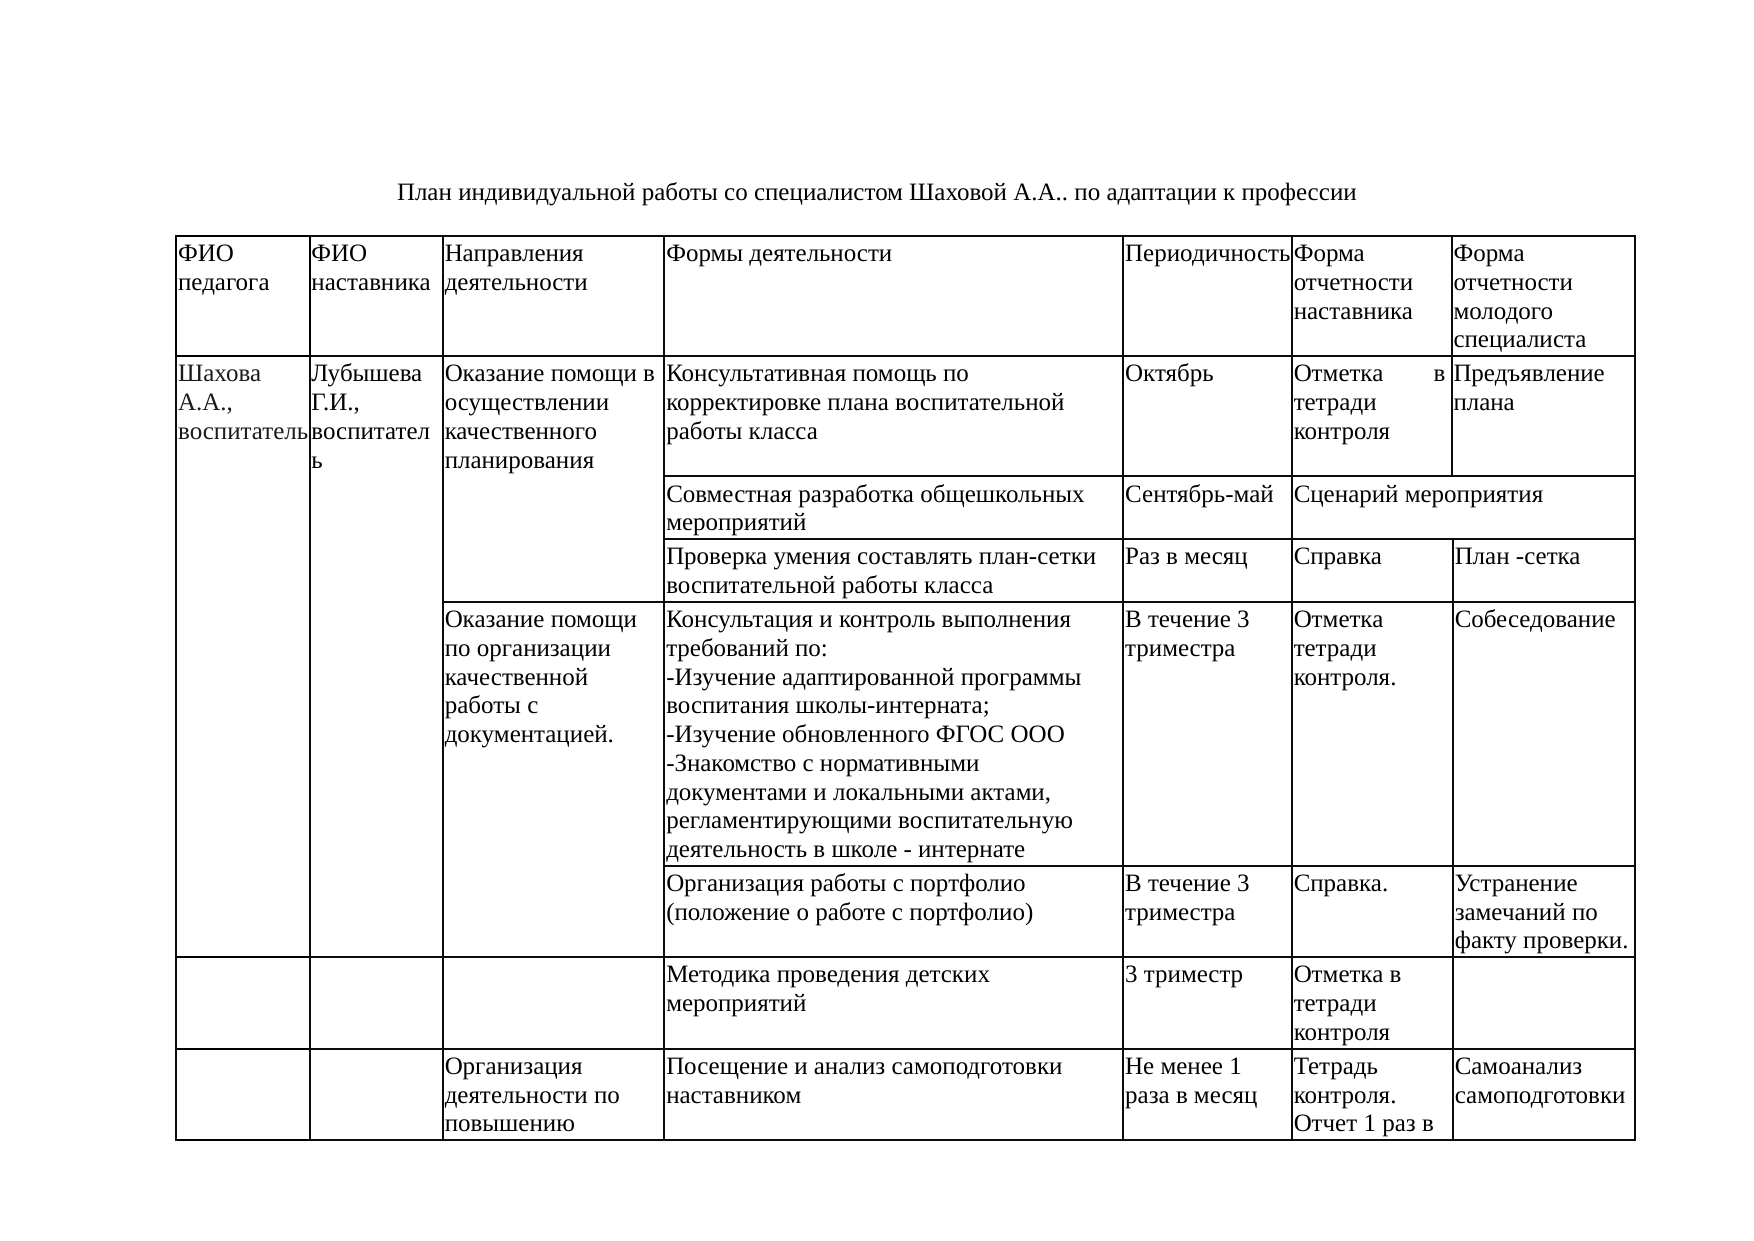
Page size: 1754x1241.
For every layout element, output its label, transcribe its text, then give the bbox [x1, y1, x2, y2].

table_cell В течение 3 триместра [1124, 603, 1291, 864]
text План индивидуальной работы со специалистом Шаховой А.А.. по адаптации к профессии [118, 177, 1636, 206]
table_cell Консультативная помощь по корректировке плана воспитательной работы класса [665, 357, 1122, 475]
table_cell Оказание помощи в осуществлении качественного планирования [444, 357, 663, 601]
table_header ФИО наставника [311, 237, 442, 355]
table_cell Консультация и контроль выполнения требований по: -Изучение адаптированной программы воспитания школы-интерната; -Изучение обновленного ФГОС ООО -Знакомство с нормативными документами и локальными актами, регламентирующими воспитательную деятельность в школе - интернате [665, 603, 1122, 864]
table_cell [1124, 1050, 1291, 1139]
table_cell [311, 958, 442, 1047]
table_header Формы деятельности [665, 237, 1122, 355]
table_cell Оказание помощи по организации качественной работы с документацией. [444, 603, 663, 956]
table_cell Октябрь [1124, 357, 1291, 475]
table_header Направления деятельности [444, 237, 663, 355]
table_cell Отметка тетради контроля. [1293, 603, 1452, 864]
table_cell [311, 1050, 442, 1139]
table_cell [665, 1050, 1122, 1139]
table_header Форма отчетности наставника [1293, 237, 1451, 355]
table_header Форма отчетности молодого специалиста [1453, 237, 1634, 355]
table_cell Организация работы с портфолио (положение о работе с портфолио) [665, 867, 1122, 956]
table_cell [1454, 1050, 1634, 1139]
table_cell [1454, 958, 1634, 1047]
table_cell Раз в месяц [1124, 540, 1291, 601]
table_cell Проверка умения составлять план-сетки воспитательной работы класса [665, 540, 1122, 601]
table_cell В течение 3 триместра [1124, 867, 1291, 956]
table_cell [444, 1050, 663, 1139]
table_header Периодичность [1124, 237, 1291, 355]
table_cell Отметка в тетради контроля [1293, 357, 1451, 475]
table_cell Справка [1293, 540, 1452, 601]
table_cell Сценарий мероприятия [1293, 477, 1634, 538]
table_cell Сентябрь-май [1124, 477, 1291, 538]
table_cell Предъявление плана [1453, 357, 1634, 475]
table_cell 3 триместр [1124, 958, 1291, 1047]
table_cell Отметка в тетради контроля [1293, 958, 1452, 1047]
table_header ФИО педагога [177, 237, 309, 355]
table_cell Собеседование [1454, 603, 1634, 864]
table_cell [177, 1050, 309, 1139]
table_cell [444, 958, 663, 1047]
table_cell Методика проведения детских мероприятий [665, 958, 1122, 1047]
table_cell План -сетка [1454, 540, 1634, 601]
table_cell Совместная разработка общешкольных мероприятий [665, 477, 1122, 538]
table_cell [1293, 1050, 1452, 1139]
table_cell Устранение замечаний по факту проверки. [1454, 867, 1634, 956]
table_cell [177, 958, 309, 1047]
table_cell Шахова А.А., воспитатель [177, 357, 309, 956]
table_cell Лубышева Г.И., воспитатель [311, 357, 442, 956]
table_cell Справка. [1293, 867, 1452, 956]
